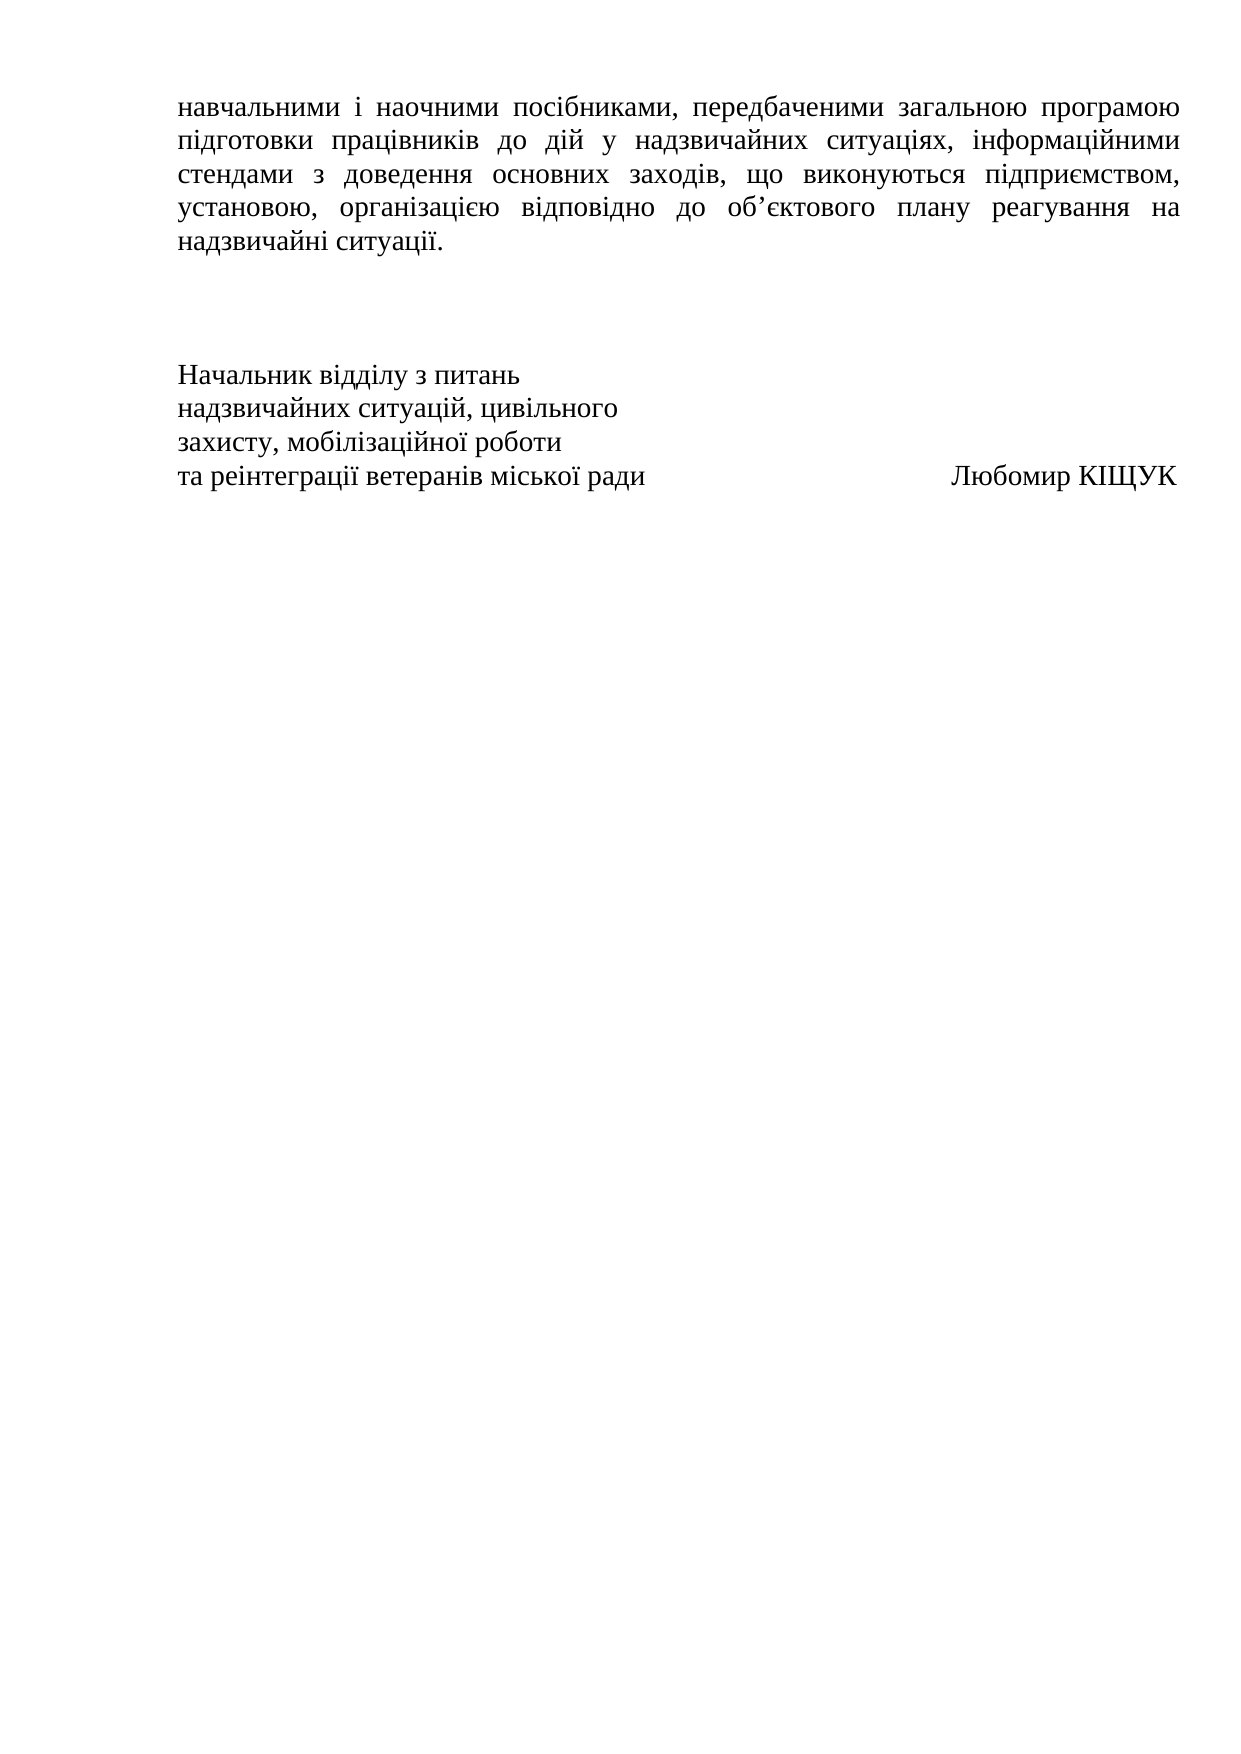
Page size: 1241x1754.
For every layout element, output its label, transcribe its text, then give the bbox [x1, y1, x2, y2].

text захисту, мобілізаційної роботи [177, 424, 1181, 458]
text та реінтеграції ветеранів міської ради Любомир КІЩУК [177, 458, 1181, 491]
text Начальник відділу з питань [177, 357, 1181, 391]
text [177, 89, 1181, 256]
text надзвичайних ситуацій, цивільного [177, 391, 1181, 424]
